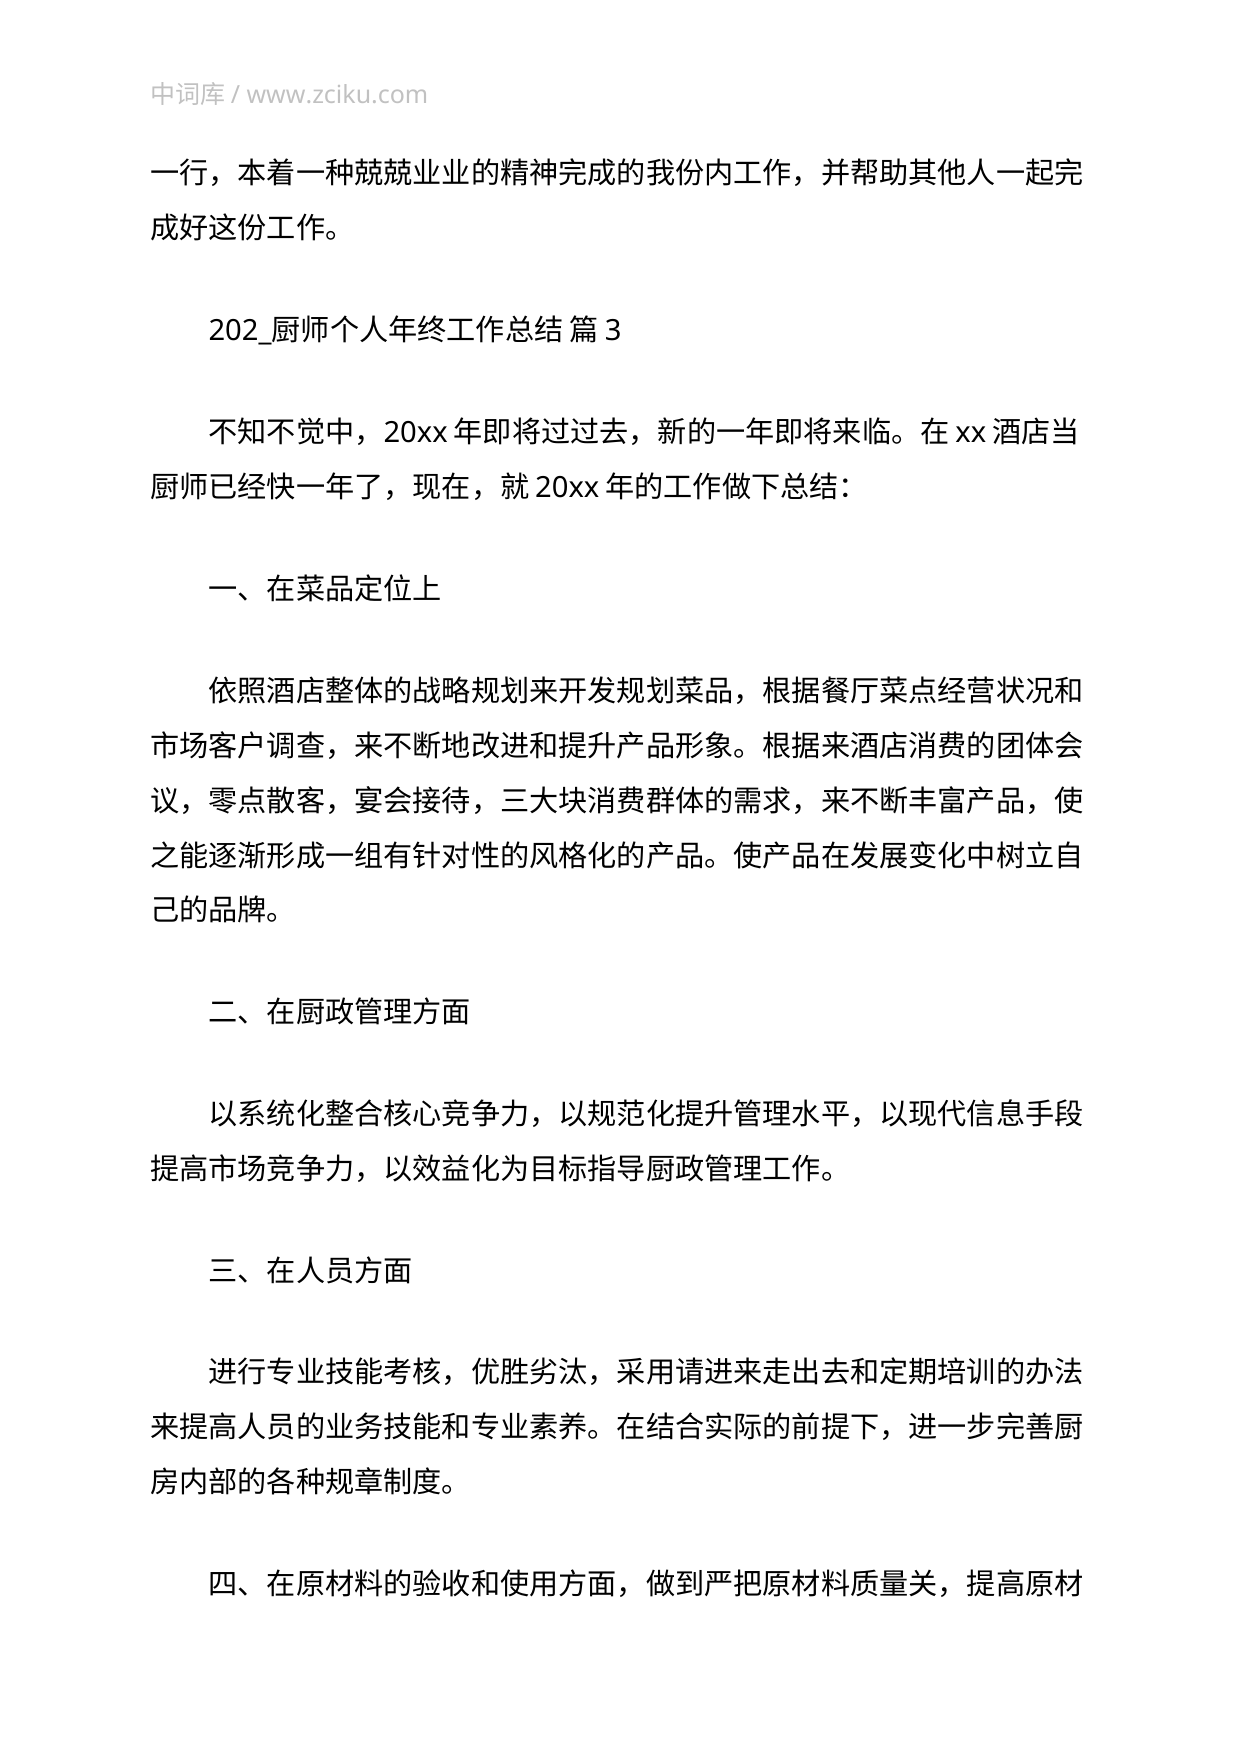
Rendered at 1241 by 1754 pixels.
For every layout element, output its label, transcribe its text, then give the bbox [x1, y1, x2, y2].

text 一、在菜品定位上 [150, 566, 1090, 608]
text 202_厨师个人年终工作总结 篇3 [150, 307, 1090, 349]
text 以系统化整合核心竞争力，以规范化提升管理水平，以现代信息手段提高市场竞争力，以效益化为目标指导厨政管理工作。 [150, 1091, 1090, 1188]
text 不知不觉中，20xx年即将过过去，新的一年即将来临。在xx酒店当厨师已经快一年了，现在，就20xx年的工作做下总结： [150, 409, 1090, 506]
text 二、在厨政管理方面 [150, 989, 1090, 1031]
text 依照酒店整体的战略规划来开发规划菜品，根据餐厅菜点经营状况和市场客户调查，来不断地改进和提升产品形象。根据来酒店消费的团体会议，零点散客，宴会接待，三大块消费群体的需求，来不断丰富产品，使之能逐渐形成一组有针对性的风格化的产品。使产品在发展变化中树立自己的品牌。 [150, 667, 1090, 929]
text 三、在人员方面 [150, 1247, 1090, 1289]
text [150, 150, 1090, 247]
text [150, 1561, 1090, 1603]
text 进行专业技能考核，优胜劣汰，采用请进来走出去和定期培训的办法来提高人员的业务技能和专业素养。在结合实际的前提下，进一步完善厨房内部的各种规章制度。 [150, 1349, 1090, 1501]
